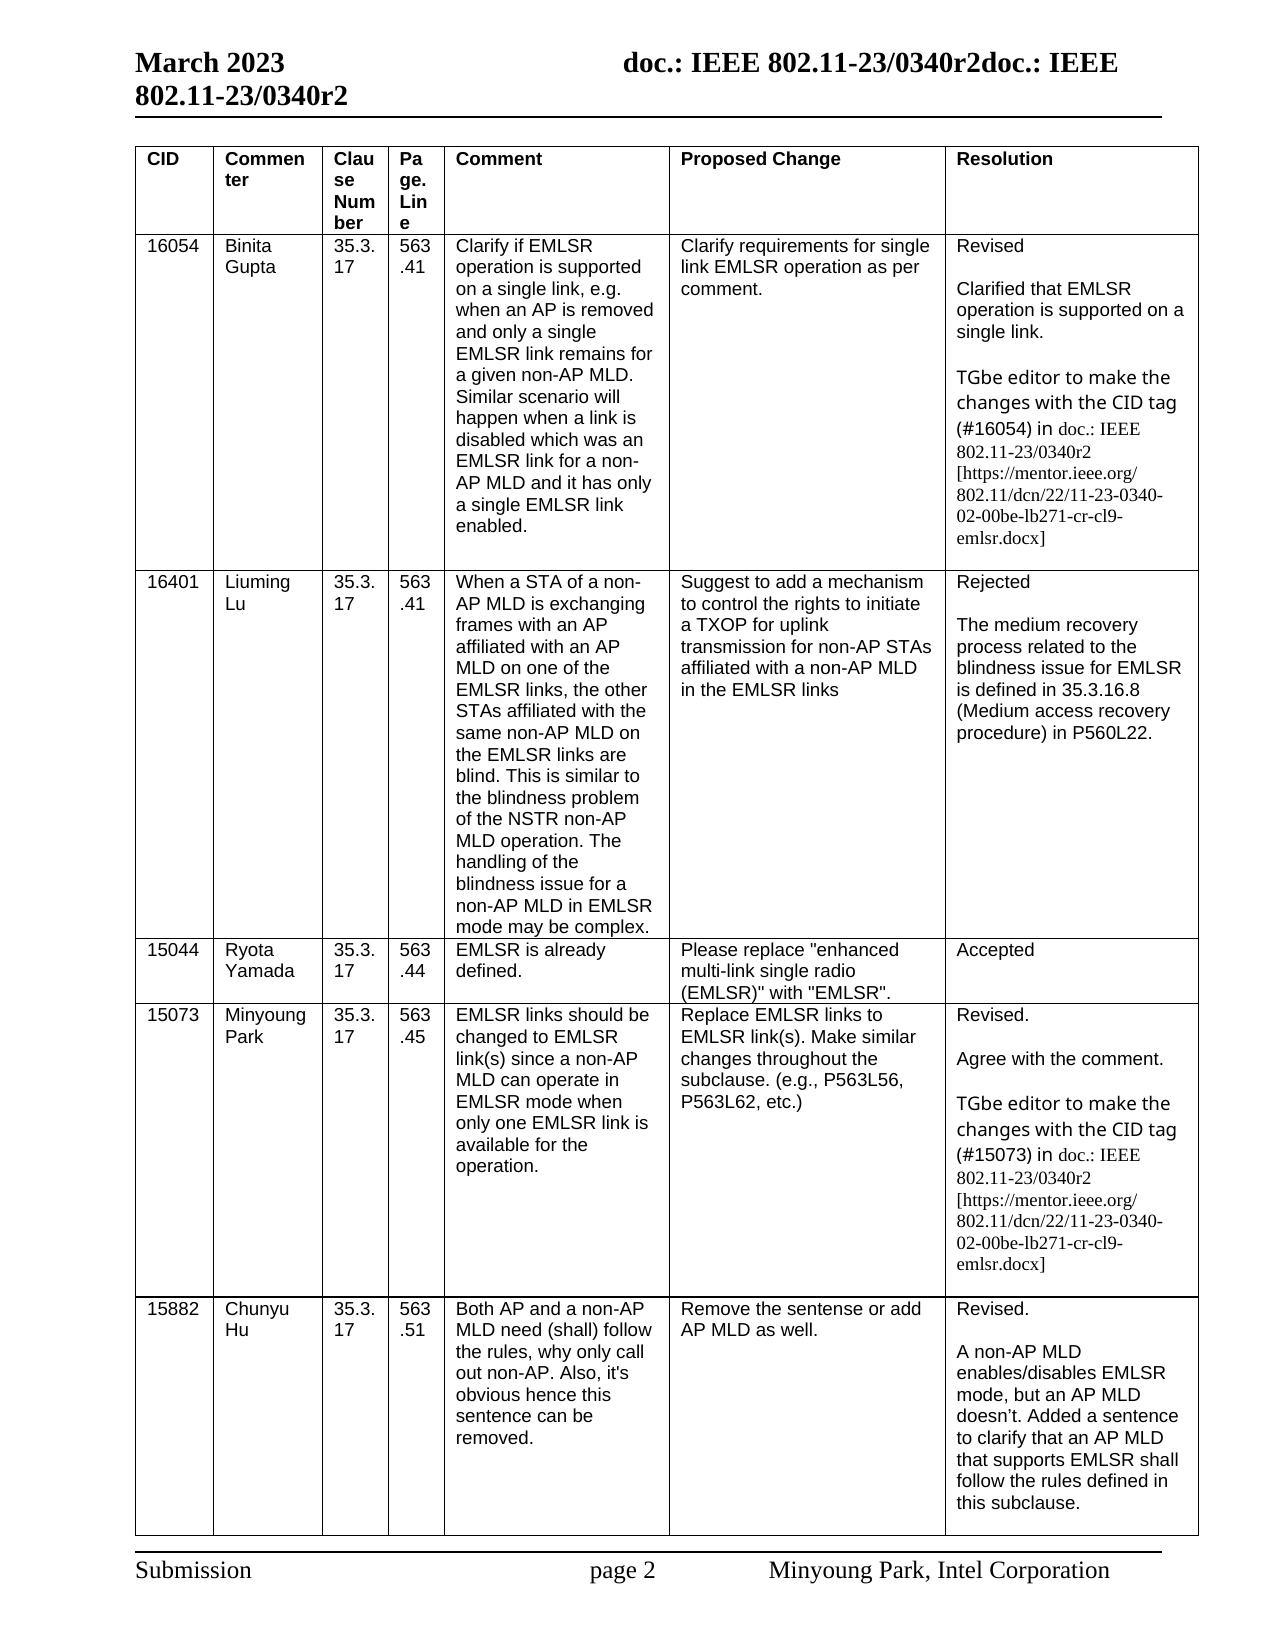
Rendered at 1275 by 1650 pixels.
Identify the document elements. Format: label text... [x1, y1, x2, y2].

table_cell Ryota Yamada [214, 939, 322, 1003]
table_cell 35.3.17 [323, 1298, 388, 1535]
table_cell 15882 [136, 1298, 213, 1535]
table_cell Please replace "enhanced multi-link single radio (EMLSR)" with "EMLSR". [670, 939, 945, 1003]
table_cell Liuming Lu [214, 571, 322, 937]
table_cell Rejected The medium recovery process related to the blindness issue for EMLSR is defined in 35.3.16.8 (Medium access recovery procedure) in P560L22. [946, 571, 1198, 937]
table_cell 15044 [136, 939, 213, 1003]
table_header Proposed Change [670, 147, 945, 233]
table_cell 35.3.17 [323, 235, 388, 570]
table_cell 35.3.17 [323, 939, 388, 1003]
table_header CID [136, 147, 213, 233]
table_cell EMLSR links should be changed to EMLSR link(s) since a non-AP MLD can operate in EMLSR mode when only one EMLSR link is available for the operation. [445, 1004, 669, 1296]
table_cell Accepted [946, 939, 1198, 1003]
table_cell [670, 1298, 945, 1535]
table_cell Suggest to add a mechanism to control the rights to initiate a TXOP for uplink transmission for non-AP STAs affiliated with a non-AP MLD in the EMLSR links [670, 571, 945, 937]
table_cell Minyoung Park [214, 1004, 322, 1296]
table_cell Replace EMLSR links to EMLSR link(s). Make similar changes throughout the subclause. (e.g., P563L56, P563L62, etc.) [670, 1004, 945, 1296]
table_cell 16401 [136, 571, 213, 937]
table_cell 563.41 [389, 235, 444, 570]
table_cell Revised. Agree with the comment. TGbe editor to make the changes with the CID tag (#15073) in [946, 1004, 1198, 1296]
table_cell 35.3.17 [323, 571, 388, 937]
table_cell Revised Clarified that EMLSR operation is supported on a single link. TGbe editor to make the changes with the CID tag (#16054) in [946, 235, 1198, 570]
table_cell EMLSR is already defined. [445, 939, 669, 1003]
table_cell Binita Gupta [214, 235, 322, 570]
table_cell Chunyu Hu [214, 1298, 322, 1535]
table_cell 15073 [136, 1004, 213, 1296]
table_header Page. Line [389, 147, 444, 233]
table_cell 563.44 [389, 939, 444, 1003]
table_cell 16054 [136, 235, 213, 570]
table_cell 563.41 [389, 571, 444, 937]
table_header Clause Number [323, 147, 388, 233]
table_header Resolution [946, 147, 1198, 233]
table_header Comment [445, 147, 669, 233]
table_cell When a STA of a non-AP MLD is exchanging frames with an AP affiliated with an AP MLD on one of the EMLSR links, the other STAs affiliated with the same non-AP MLD on the EMLSR links are blind. This is similar to the blindness problem of the NSTR non-AP MLD operation. The handling of the blindness issue for a non-AP MLD in EMLSR mode may be complex. [445, 571, 669, 937]
table_cell Clarify if EMLSR operation is supported on a single link, e.g. when an AP is removed and only a single EMLSR link remains for a given non-AP MLD. Similar scenario will happen when a link is disabled which was an EMLSR link for a non-AP MLD and it has only a single EMLSR link enabled. [445, 235, 669, 570]
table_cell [946, 1298, 1198, 1535]
table_cell 563.51 [389, 1298, 444, 1535]
table_header Commenter [214, 147, 322, 233]
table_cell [445, 1298, 669, 1535]
table_cell Clarify requirements for single link EMLSR operation as per comment. [670, 235, 945, 570]
table_cell 563.45 [389, 1004, 444, 1296]
table_cell 35.3.17 [323, 1004, 388, 1296]
